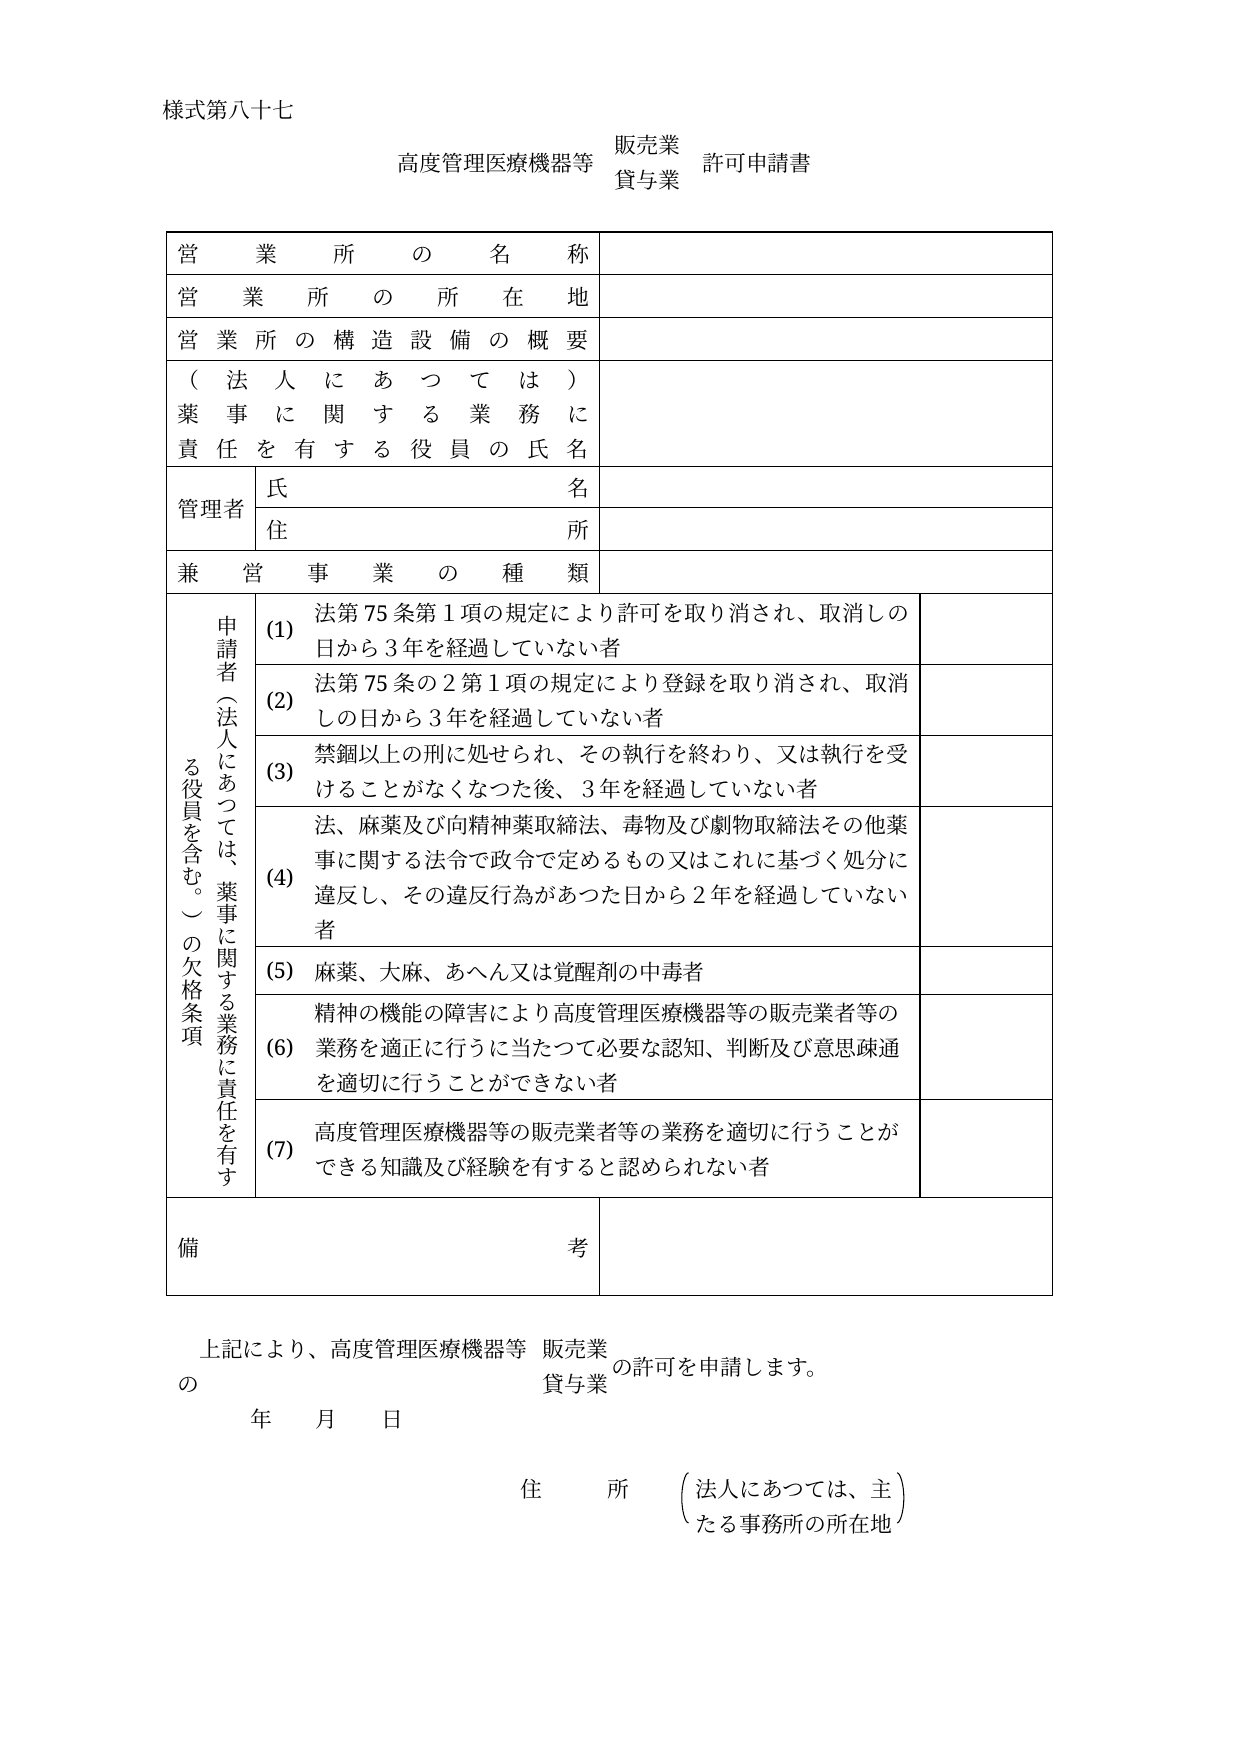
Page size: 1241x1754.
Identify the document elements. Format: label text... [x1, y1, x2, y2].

table_cell [921, 736, 1052, 806]
table_header 販売業 貸与業 [540, 1331, 609, 1401]
table_cell 備考 [167, 1198, 599, 1295]
table_header [600, 233, 1052, 274]
table_header 営業所の名称 [167, 233, 599, 274]
table_cell [921, 995, 1052, 1099]
table_cell 高度管理医療機器等の販売業者等の業務を適切に行うことができる知識及び経験を有すると認められない者 [304, 1100, 919, 1197]
table_cell 法第75条第１項の規定により許可を取り消され、取消しの日から３年を経過していない者 [304, 594, 919, 664]
table_header の許可を申請します。 [609, 1331, 1054, 1401]
table_cell 精神の機能の障害により高度管理医療機器等の販売業者等の業務を適正に行うに当たつて必要な認知、判断及び意思疎通を適切に行うことができない者 [304, 995, 919, 1099]
table_cell 申請者（法人にあつては、薬事に関する業務に責任を有する役員を含む。）の欠格条項 [167, 594, 255, 1197]
table_cell (4) [256, 807, 304, 946]
text たる事務所の所在地 [75, 1506, 1165, 1540]
table_cell (2) [256, 665, 304, 735]
table_cell [921, 807, 1052, 946]
table_header 販売業 貸与業 [604, 127, 692, 196]
table_header 上記により、高度管理医療機器等の [167, 1331, 540, 1401]
table_header 許可申請書 [692, 127, 1054, 196]
table_cell (3) [256, 736, 304, 806]
table_cell [600, 467, 1052, 507]
table_cell [921, 1100, 1052, 1197]
table_cell 法、麻薬及び向精神薬取締法、毒物及び劇物取締法その他薬事に関する法令で政令で定めるもの又はこれに基づく処分に違反し、その違反行為があつた日から２年を経過していない者 [304, 807, 919, 946]
text 様式第八十七 [75, 92, 1165, 127]
table_cell (5) [256, 947, 304, 994]
table_cell （法人にあつては） 薬事に関する業務に 責任を有する役員の氏名 [167, 361, 599, 466]
table_header 高度管理医療機器等 [167, 127, 604, 196]
table_cell (7) [256, 1100, 304, 1197]
table_cell 兼営事業の種類 [167, 551, 599, 593]
table_cell 管理者 [167, 467, 255, 549]
table_cell 法第75条の２第１項の規定により登録を取り消され、取消しの日から３年を経過していない者 [304, 665, 919, 735]
table_cell [600, 275, 1052, 317]
table_cell [600, 551, 1052, 593]
table_cell 住所 [256, 508, 599, 549]
table_cell 営業所の所在地 [167, 275, 599, 317]
table_cell (6) [256, 995, 304, 1099]
table_cell [921, 665, 1052, 735]
table_cell [600, 1198, 1052, 1295]
text 住 所 法人にあつては、主 [75, 1471, 1165, 1506]
table_cell 麻薬、大麻、あへん又は覚醒剤の中毒者 [304, 947, 919, 994]
table_cell [921, 947, 1052, 994]
table_cell 禁錮以上の刑に処せられ、その執行を終わり、又は執行を受けることがなくなつた後、３年を経過していない者 [304, 736, 919, 806]
table_cell [600, 508, 1052, 549]
table_cell [921, 594, 1052, 664]
text 年 月 日 [75, 1401, 1165, 1436]
table_cell 営業所の構造設備の概要 [167, 318, 599, 360]
table_cell [600, 361, 1052, 466]
table_cell [600, 318, 1052, 360]
table_cell (1) [256, 594, 304, 664]
table_cell 氏名 [256, 467, 599, 507]
